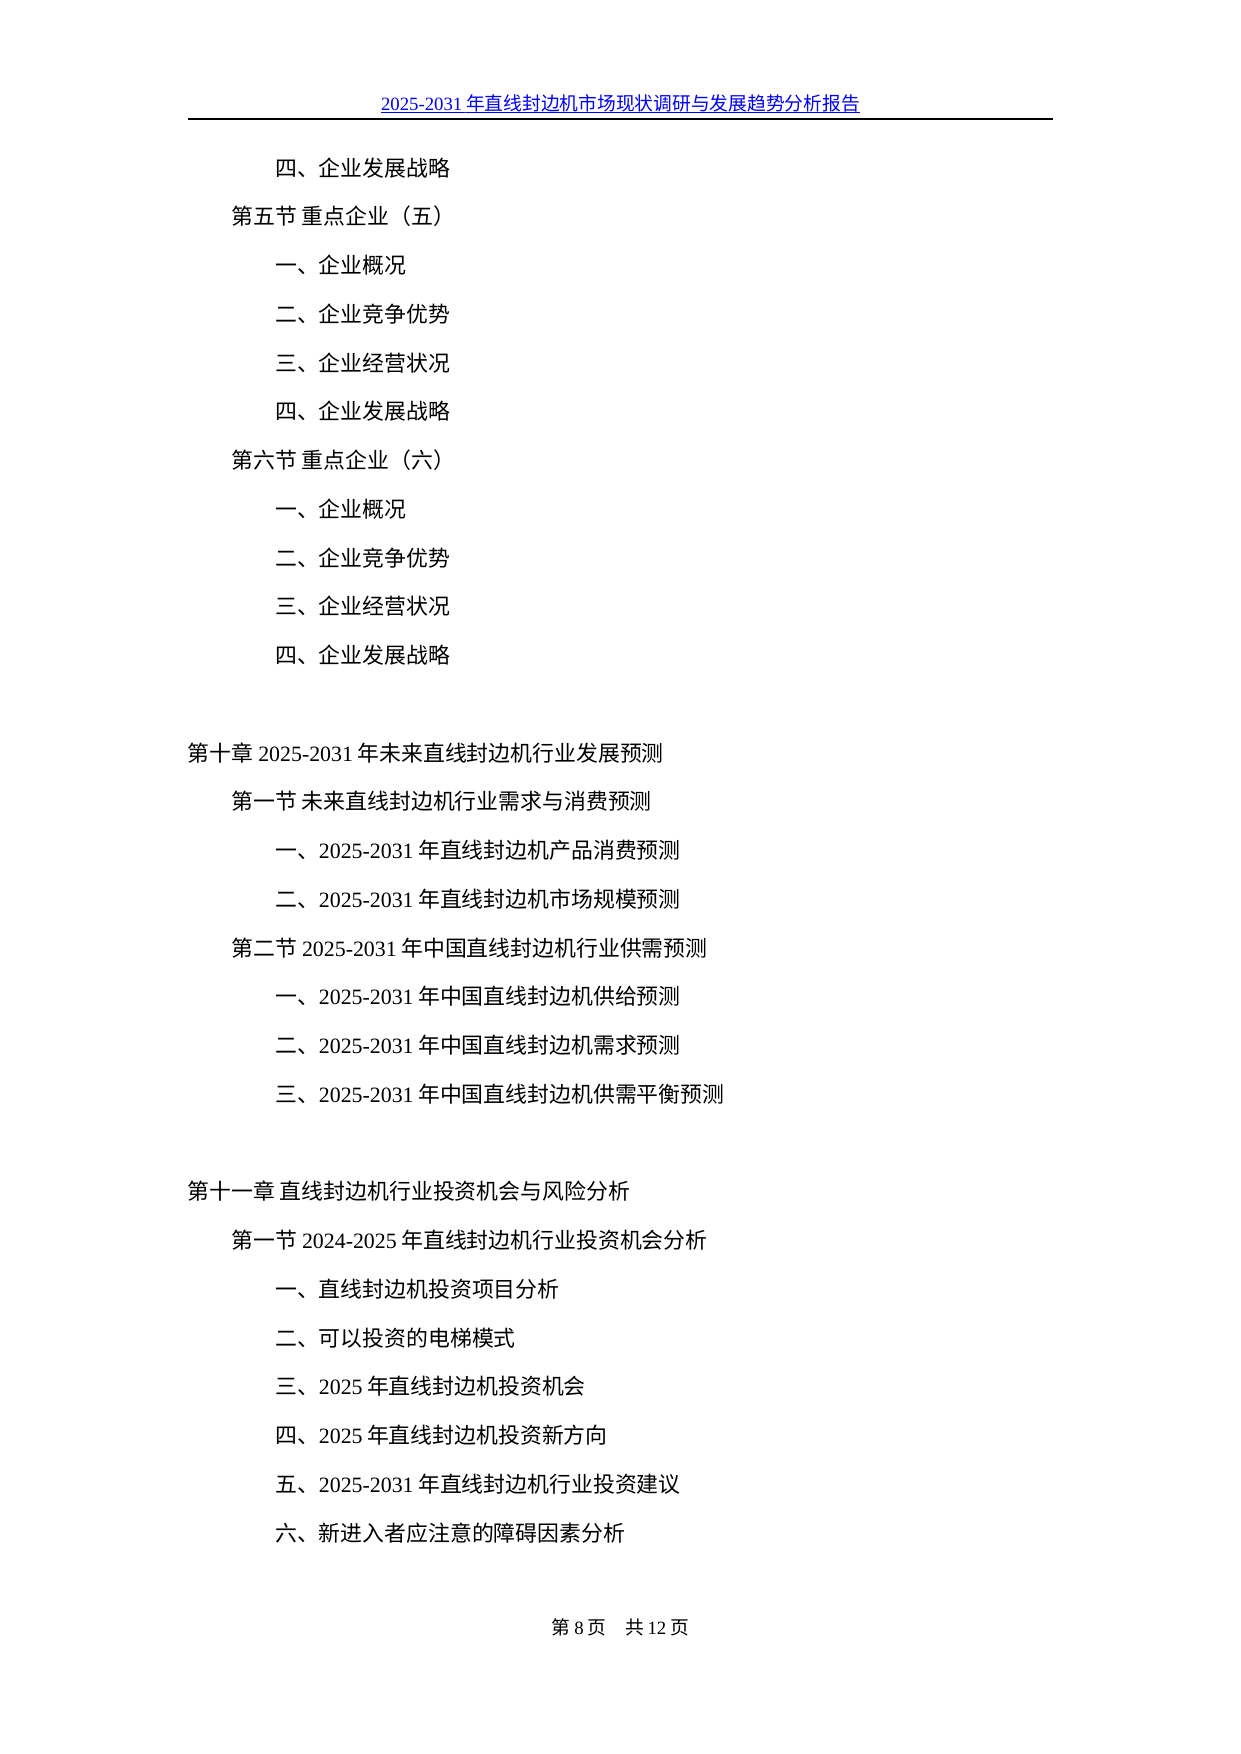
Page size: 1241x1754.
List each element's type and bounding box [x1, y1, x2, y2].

text [187, 150, 1053, 1548]
